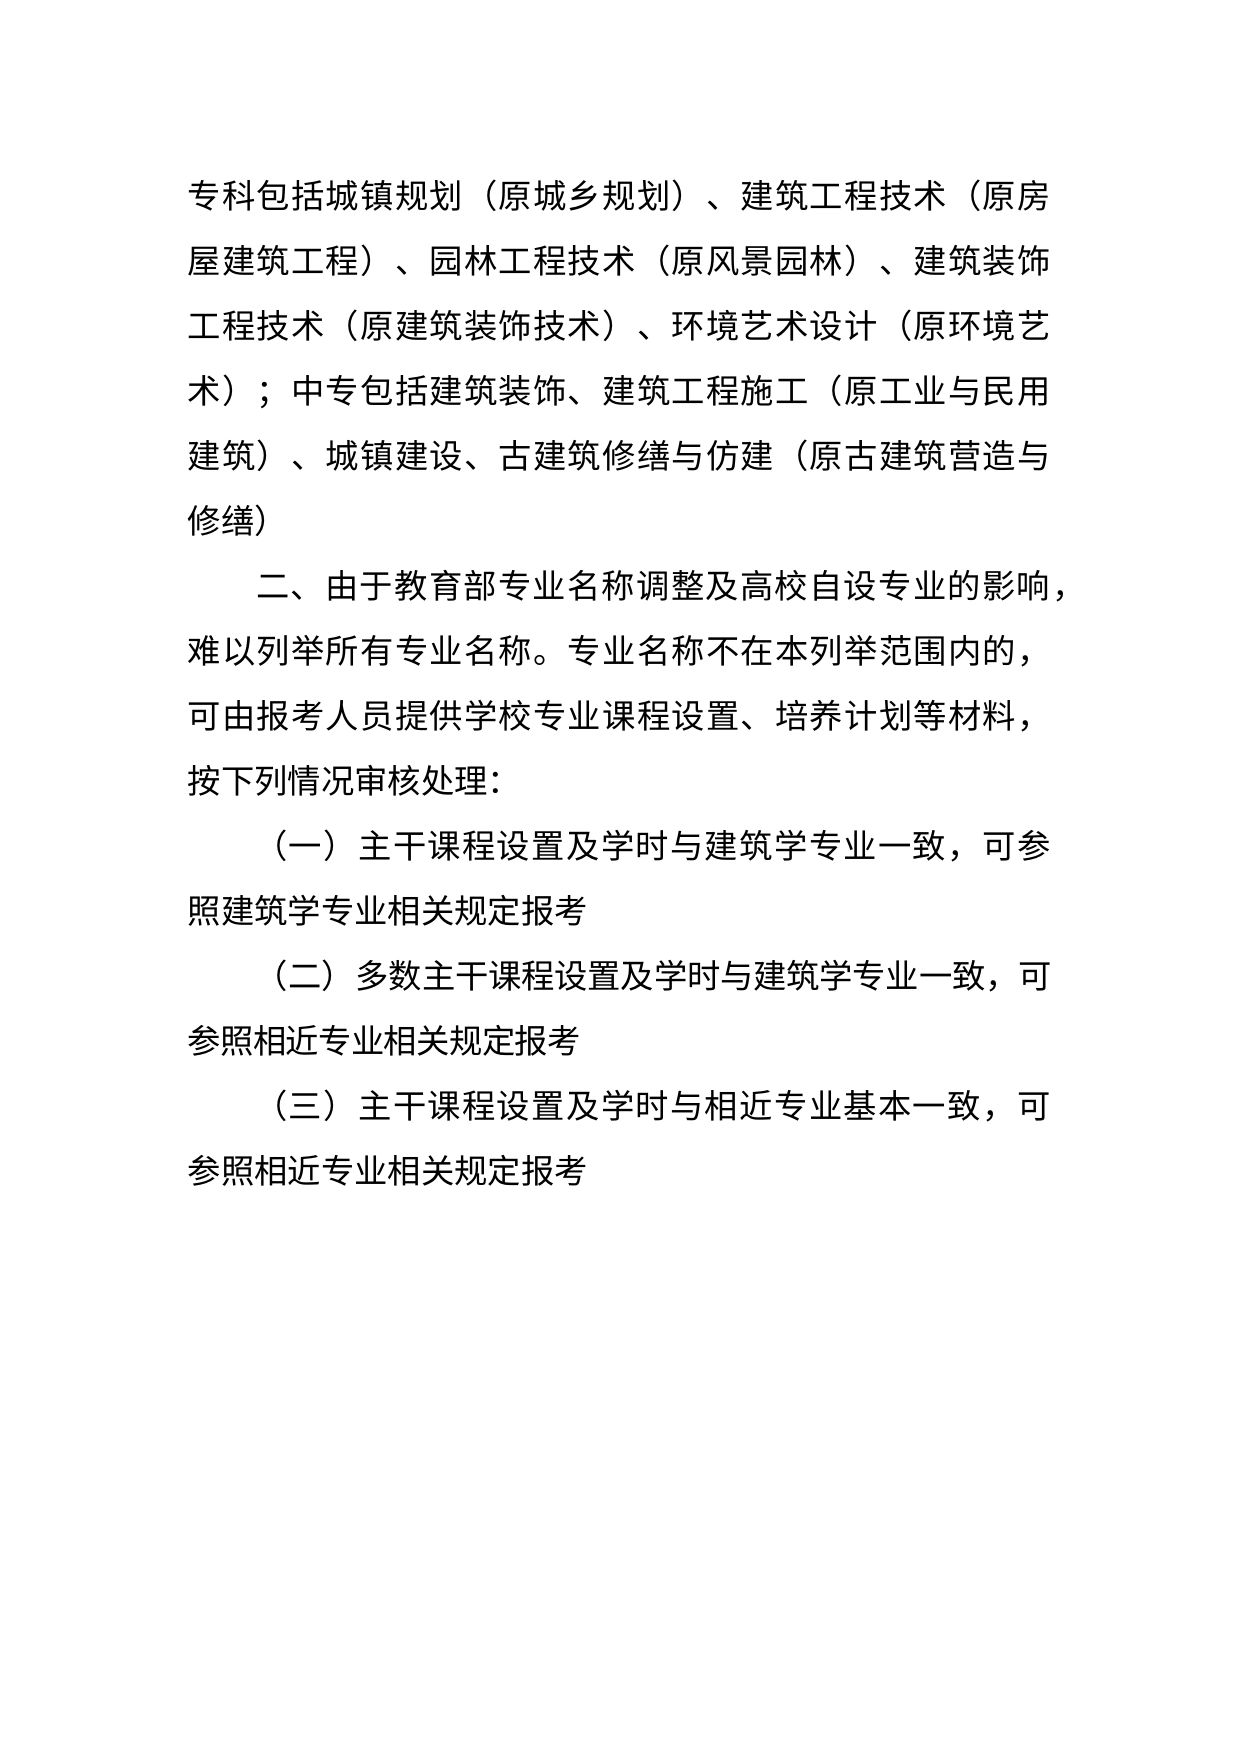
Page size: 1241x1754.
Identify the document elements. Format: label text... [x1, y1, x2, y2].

text 二、由于教育部专业名称调整及高校自设专业的影响，难以列举所有专业名称。专业名称不在本列举范围内的，可由报考人员提供学校专业课程设置、培养计划等材料，按下列情况审核处理： [187, 552, 1053, 812]
text （二）多数主干课程设置及学时与建筑学专业一致，可参照相近专业相关规定报考 [187, 942, 1053, 1072]
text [187, 162, 1053, 552]
text （三）主干课程设置及学时与相近专业基本一致，可参照相近专业相关规定报考 [187, 1072, 1053, 1202]
text （一）主干课程设置及学时与建筑学专业一致，可参照建筑学专业相关规定报考 [187, 812, 1053, 942]
